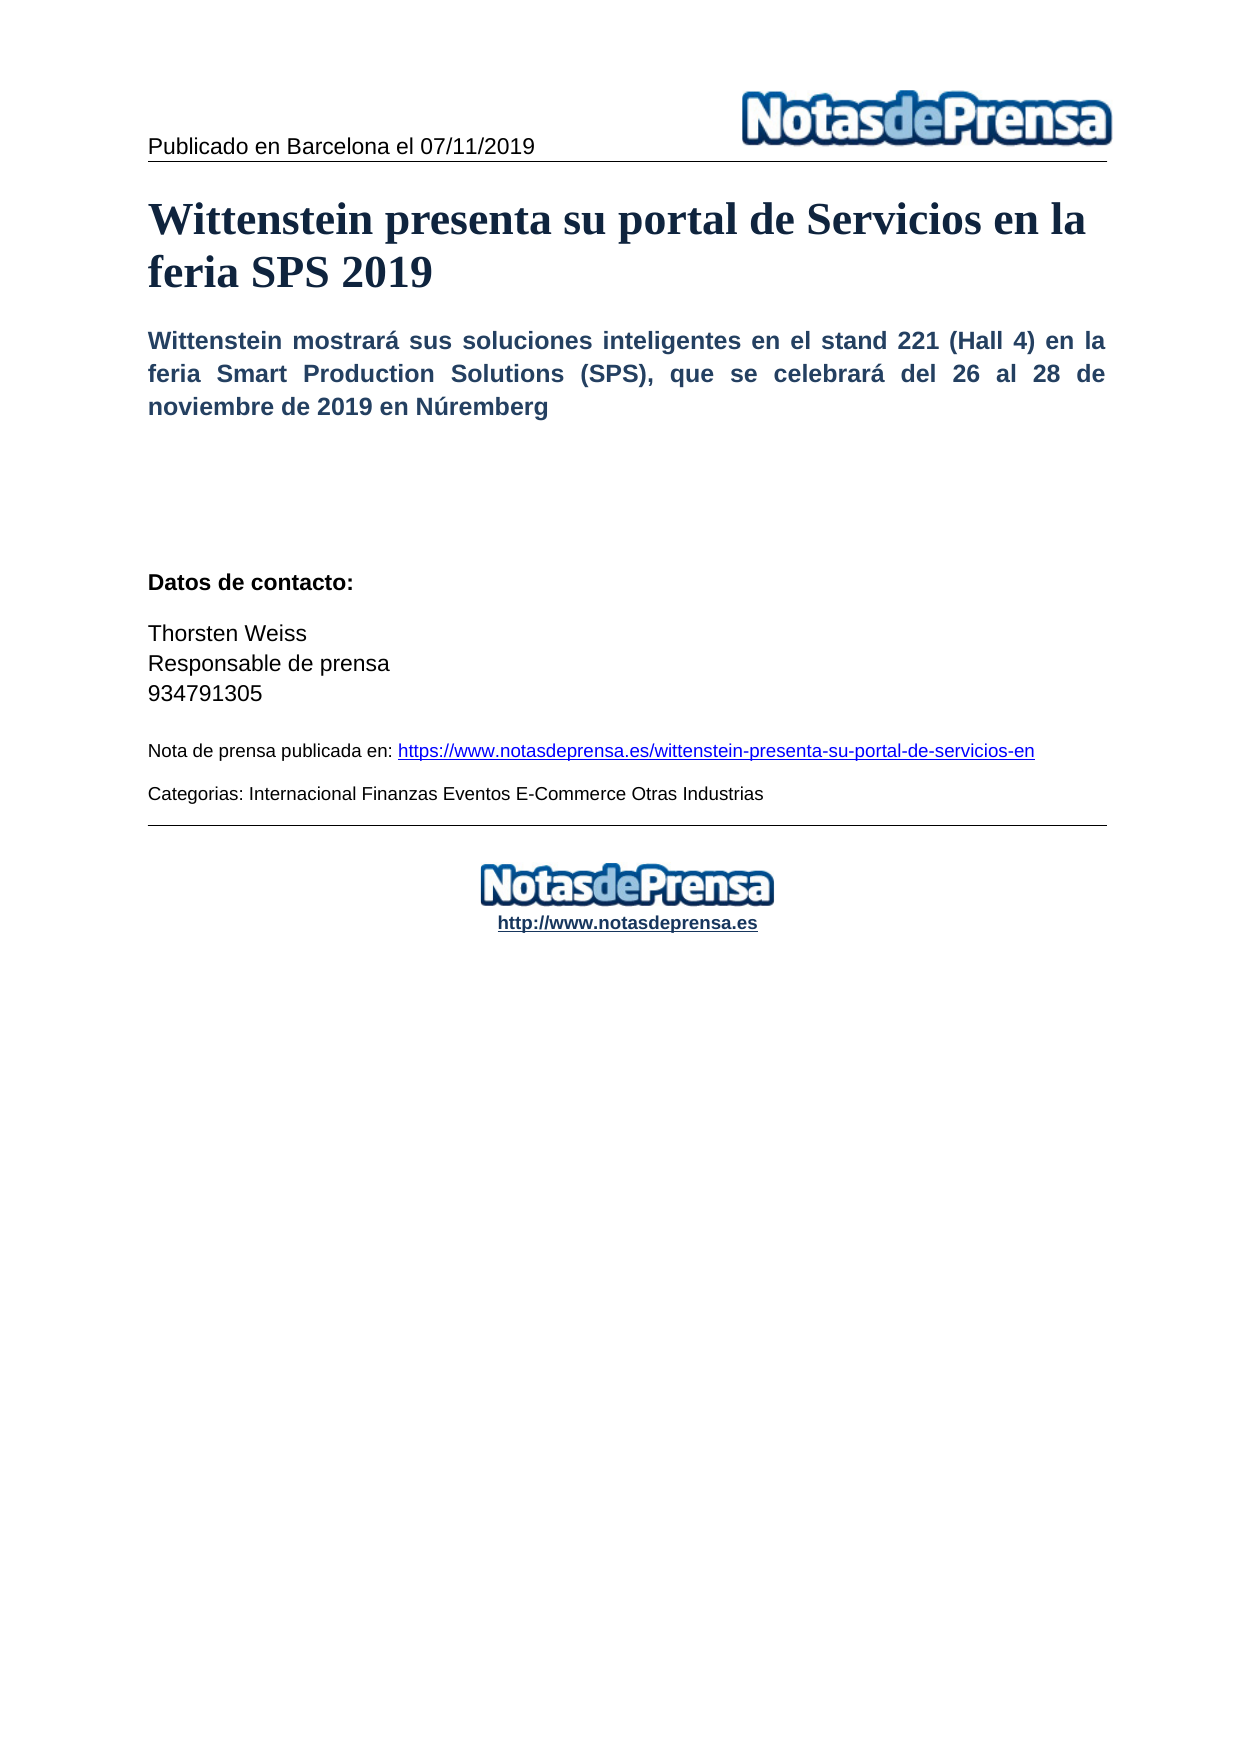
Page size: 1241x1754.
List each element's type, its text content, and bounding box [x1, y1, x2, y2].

text http://www.notasdeprensa.es [148, 912, 1107, 934]
picture [480, 862, 775, 908]
text 934791305 [148, 680, 1063, 706]
text Nota de prensa publicada en: https://www.notasdeprensa.es/wittenstein-presenta-su-portal-de-servicios-en [148, 740, 1107, 762]
text Categorias: Internacional Finanzas Eventos E-Commerce Otras Industrias [148, 783, 1107, 804]
text Publicado en Barcelona el 07/11/2019 [148, 133, 1107, 161]
text Thorsten Weiss [148, 619, 1063, 646]
subtitle Wittenstein presenta su portal de Servicios en la feria SPS 2019 [148, 192, 1107, 297]
picture [742, 90, 1113, 148]
subtitle Wittenstein mostrará sus soluciones inteligentes en el stand 221 (Hall 4) en la feria Smart Production Solutions (SPS), que se celebrará del 26 al 28 de noviembre de 2019 en Núremberg [148, 326, 1107, 421]
text Datos de contacto: [148, 568, 1107, 595]
text Responsable de prensa [148, 650, 1063, 676]
